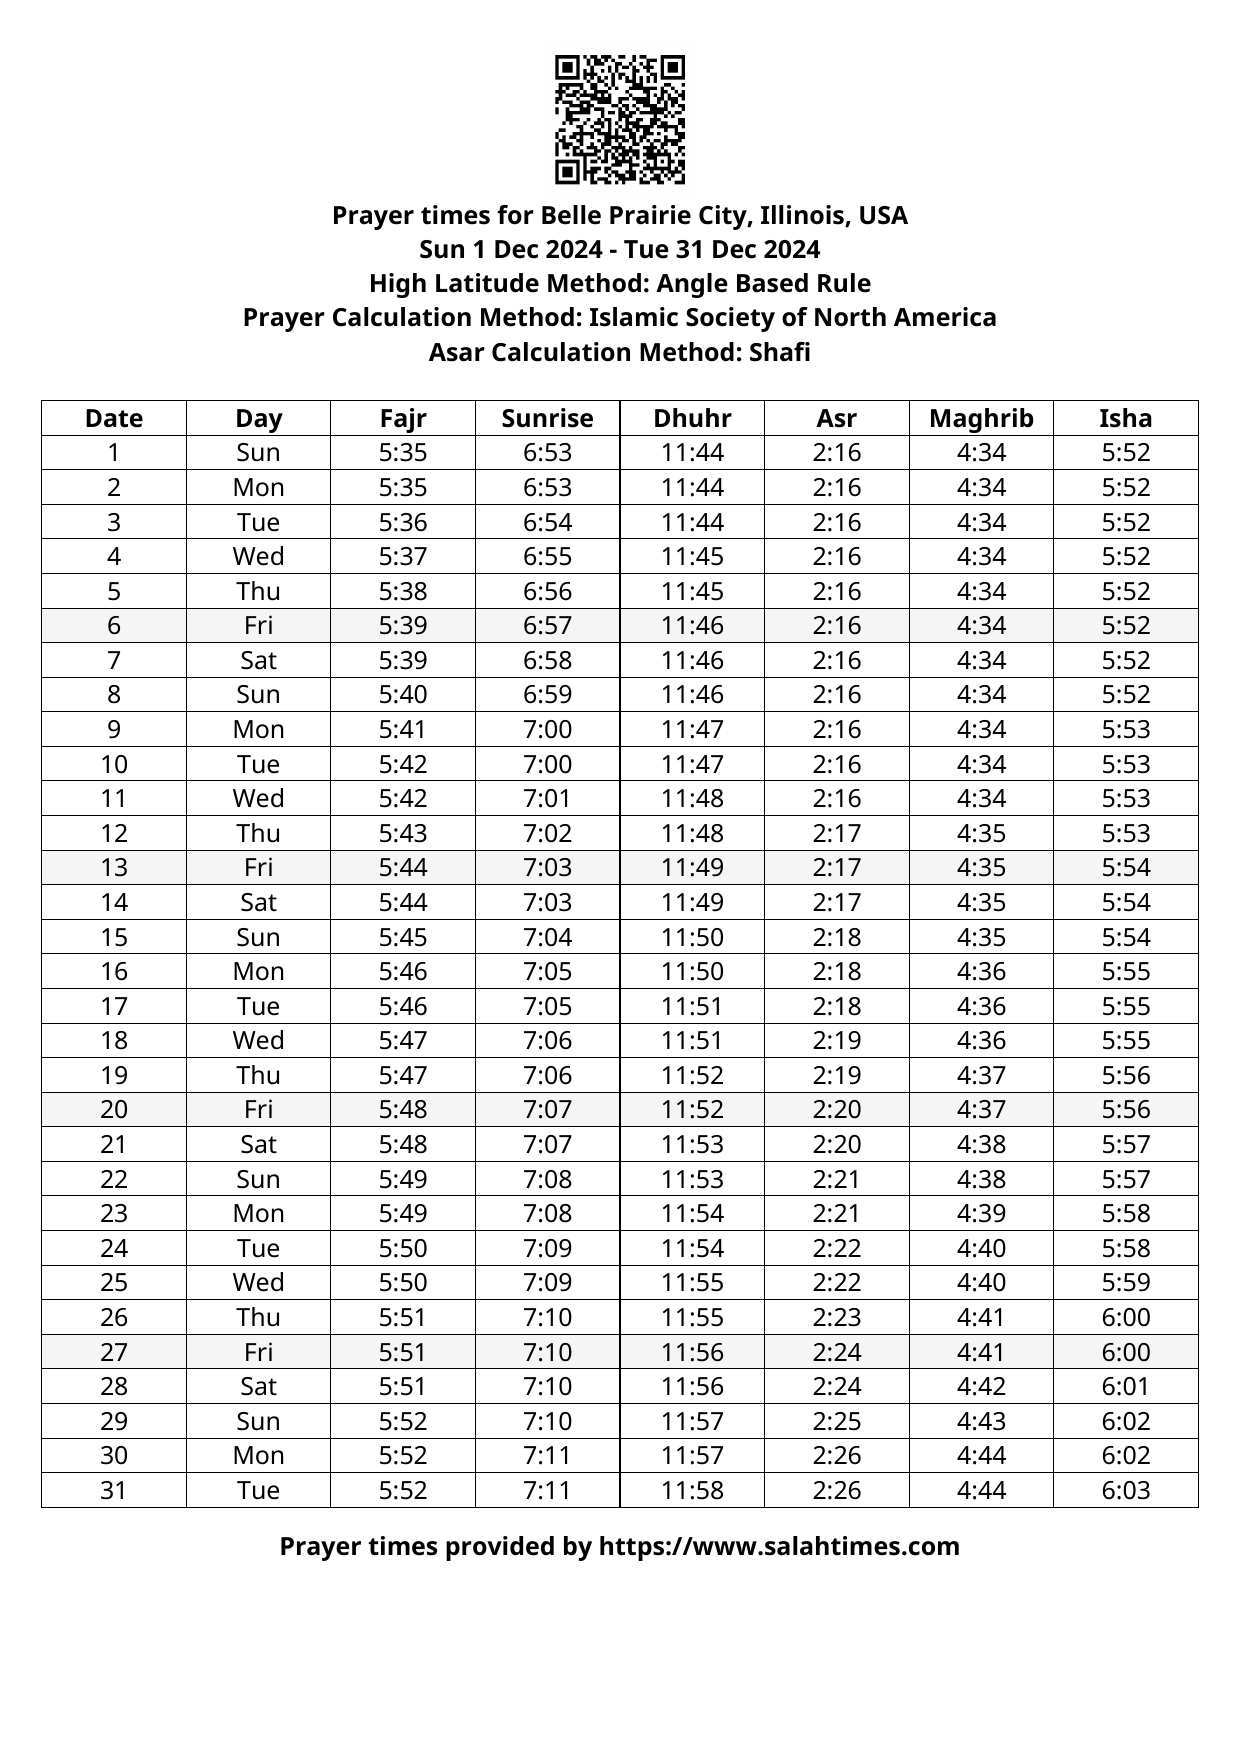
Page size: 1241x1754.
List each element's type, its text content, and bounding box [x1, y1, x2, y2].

table_cell Sat [187, 643, 330, 677]
table_cell 11:46 [621, 643, 764, 677]
table_header Fajr [331, 401, 475, 434]
table_cell 6:53 [476, 470, 619, 504]
table_cell 12 [42, 816, 186, 849]
table_cell 7:08 [476, 1162, 619, 1195]
table_cell 4:36 [910, 989, 1053, 1022]
table_cell 2:16 [765, 747, 909, 780]
table_cell 4:34 [910, 609, 1053, 642]
table_cell 4:43 [910, 1404, 1053, 1437]
table_cell 5:51 [331, 1300, 475, 1334]
table_cell Wed [187, 1024, 330, 1057]
table_cell 5:56 [1054, 1093, 1198, 1126]
table_cell 7:06 [476, 1058, 619, 1092]
table_cell 4:44 [910, 1439, 1053, 1472]
table_cell 7:07 [476, 1127, 619, 1161]
table_cell 11:44 [621, 436, 764, 469]
table_cell 7:04 [476, 920, 619, 953]
table_cell 24 [42, 1231, 186, 1264]
table_cell 5:58 [1054, 1196, 1198, 1230]
table_cell Thu [187, 1058, 330, 1092]
table_cell 11:46 [621, 678, 764, 711]
table_header Maghrib [910, 401, 1053, 434]
table_cell 11:52 [621, 1093, 764, 1126]
table_cell Fri [187, 1093, 330, 1126]
table_cell 1 [42, 436, 186, 469]
text Prayer times provided by https://www.salahtimes.com [42, 1528, 1198, 1563]
table_cell 5:55 [1054, 954, 1198, 988]
table_cell 2:18 [765, 989, 909, 1022]
table_cell 3 [42, 505, 186, 538]
table_cell Fri [187, 1335, 330, 1368]
table_cell 5:51 [331, 1335, 475, 1368]
table_cell 5:48 [331, 1127, 475, 1161]
table_cell 15 [42, 920, 186, 953]
table_header Isha [1054, 401, 1198, 434]
table_cell 2:22 [765, 1266, 909, 1299]
table_cell 4:34 [910, 539, 1053, 573]
table_header Dhuhr [621, 401, 764, 434]
table_cell 30 [42, 1439, 186, 1472]
table_cell 2:16 [765, 712, 909, 746]
table_cell 4:34 [910, 781, 1053, 815]
table_cell 7:01 [476, 781, 619, 815]
table_cell 6 [42, 609, 186, 642]
table_cell 7:03 [476, 851, 619, 884]
table_cell 5:53 [1054, 747, 1198, 780]
table_cell 16 [42, 954, 186, 988]
table_cell 11:54 [621, 1231, 764, 1264]
table_cell 2:16 [765, 643, 909, 677]
table_cell 8 [42, 678, 186, 711]
table_cell 4 [42, 539, 186, 573]
table_cell 5:47 [331, 1024, 475, 1057]
table_cell 6:00 [1054, 1335, 1198, 1368]
table_cell 2:25 [765, 1404, 909, 1437]
table_cell 5:35 [331, 470, 475, 504]
table_cell 4:34 [910, 470, 1053, 504]
table_cell 7:06 [476, 1024, 619, 1057]
table_cell 5:52 [1054, 574, 1198, 607]
table_cell 4:44 [910, 1473, 1053, 1507]
table_cell 5:52 [1054, 539, 1198, 573]
table_cell 4:34 [910, 574, 1053, 607]
table_cell Mon [187, 1196, 330, 1230]
table_cell 4:40 [910, 1266, 1053, 1299]
table_cell Thu [187, 574, 330, 607]
table_cell 5:53 [1054, 781, 1198, 815]
table_cell 4:34 [910, 747, 1053, 780]
table_cell 5:52 [1054, 643, 1198, 677]
table_cell 11:55 [621, 1266, 764, 1299]
table_cell 11:44 [621, 470, 764, 504]
table_cell 2:26 [765, 1473, 909, 1507]
table_cell 11:47 [621, 747, 764, 780]
table_cell 2:17 [765, 885, 909, 919]
table_cell 5:44 [331, 885, 475, 919]
table_cell 4:41 [910, 1335, 1053, 1368]
table_cell 7:08 [476, 1196, 619, 1230]
table_cell 4:36 [910, 954, 1053, 988]
table_cell 6:55 [476, 539, 619, 573]
table_cell 17 [42, 989, 186, 1022]
table_cell 5:52 [331, 1404, 475, 1437]
table_cell 5:50 [331, 1266, 475, 1299]
table_cell 6:02 [1054, 1404, 1198, 1437]
table_cell 2:16 [765, 678, 909, 711]
table_cell 4:38 [910, 1127, 1053, 1161]
table_cell 5:47 [331, 1058, 475, 1092]
table_cell 2:26 [765, 1439, 909, 1472]
table_cell Sun [187, 436, 330, 469]
table_cell 2:18 [765, 920, 909, 953]
table_cell 11 [42, 781, 186, 815]
table_cell 2:16 [765, 436, 909, 469]
table_cell 11:54 [621, 1196, 764, 1230]
table_cell Thu [187, 1300, 330, 1334]
table_cell 2:23 [765, 1300, 909, 1334]
table_cell 28 [42, 1369, 186, 1403]
table_cell 2:16 [765, 574, 909, 607]
table_cell 2:19 [765, 1024, 909, 1057]
table_cell 11:58 [621, 1473, 764, 1507]
table_cell 5:54 [1054, 851, 1198, 884]
table_cell 7:10 [476, 1369, 619, 1403]
table_cell 7:07 [476, 1093, 619, 1126]
table_cell 2:24 [765, 1335, 909, 1368]
table_cell 11:57 [621, 1439, 764, 1472]
table_cell Mon [187, 712, 330, 746]
table_cell 5:52 [331, 1473, 475, 1507]
table_cell Wed [187, 781, 330, 815]
table_cell Fri [187, 851, 330, 884]
text Asar Calculation Method: Shafi [42, 334, 1198, 368]
table_cell 5:55 [1054, 989, 1198, 1022]
table_cell 11:48 [621, 781, 764, 815]
table_cell 4:35 [910, 816, 1053, 849]
table_cell 5:46 [331, 989, 475, 1022]
table_cell 5:58 [1054, 1231, 1198, 1264]
table_cell 31 [42, 1473, 186, 1507]
table_cell 2:21 [765, 1196, 909, 1230]
table_cell 7:10 [476, 1335, 619, 1368]
table_cell 6:56 [476, 574, 619, 607]
table_cell 11:50 [621, 920, 764, 953]
table_cell Mon [187, 1439, 330, 1472]
table_cell 2:20 [765, 1127, 909, 1161]
table_cell 4:34 [910, 712, 1053, 746]
table_cell 21 [42, 1127, 186, 1161]
table_cell 5:56 [1054, 1058, 1198, 1092]
table_cell 26 [42, 1300, 186, 1334]
table_cell 23 [42, 1196, 186, 1230]
table_cell 5:39 [331, 609, 475, 642]
table_cell 7:02 [476, 816, 619, 849]
table_cell Tue [187, 505, 330, 538]
table_cell Sat [187, 1127, 330, 1161]
table_cell Wed [187, 539, 330, 573]
table_cell 4:37 [910, 1093, 1053, 1126]
table_cell 4:37 [910, 1058, 1053, 1092]
text High Latitude Method: Angle Based Rule [42, 266, 1198, 300]
table_cell Sat [187, 885, 330, 919]
table_cell 7:09 [476, 1231, 619, 1264]
table_cell 5:37 [331, 539, 475, 573]
table_cell 4:39 [910, 1196, 1053, 1230]
table_cell 6:57 [476, 609, 619, 642]
table_cell 4:38 [910, 1162, 1053, 1195]
table_cell Sun [187, 1162, 330, 1195]
table_cell 11:57 [621, 1404, 764, 1437]
table_cell 11:56 [621, 1369, 764, 1403]
table_cell 7:05 [476, 954, 619, 988]
table_cell 2:17 [765, 851, 909, 884]
table_cell 6:54 [476, 505, 619, 538]
table_cell 5:42 [331, 781, 475, 815]
table_cell 11:46 [621, 609, 764, 642]
table_cell 2:16 [765, 505, 909, 538]
table_cell 5:52 [1054, 505, 1198, 538]
table_cell 7:10 [476, 1300, 619, 1334]
table_cell 7:03 [476, 885, 619, 919]
table_cell 2 [42, 470, 186, 504]
table_cell 2:19 [765, 1058, 909, 1092]
table_cell Tue [187, 1473, 330, 1507]
table_cell 5:46 [331, 954, 475, 988]
text Prayer Calculation Method: Islamic Society of North America [42, 300, 1198, 334]
table_cell 5:43 [331, 816, 475, 849]
table_cell 6:01 [1054, 1369, 1198, 1403]
table_cell 5:51 [331, 1369, 475, 1403]
table_cell 2:24 [765, 1369, 909, 1403]
table_cell Fri [187, 609, 330, 642]
table_cell 2:20 [765, 1093, 909, 1126]
table_cell 5:52 [1054, 470, 1198, 504]
table_cell 5:36 [331, 505, 475, 538]
table_cell 7 [42, 643, 186, 677]
table_header Sunrise [476, 401, 619, 434]
table_cell 5:52 [1054, 436, 1198, 469]
table_cell 11:51 [621, 989, 764, 1022]
table_cell 5:48 [331, 1093, 475, 1126]
table_cell Mon [187, 470, 330, 504]
table_cell 11:47 [621, 712, 764, 746]
table_cell 5 [42, 574, 186, 607]
table_cell 5:35 [331, 436, 475, 469]
table_cell 11:50 [621, 954, 764, 988]
table_cell 6:58 [476, 643, 619, 677]
table_cell Sun [187, 678, 330, 711]
table_cell 11:44 [621, 505, 764, 538]
table_cell 25 [42, 1266, 186, 1299]
table_cell Tue [187, 747, 330, 780]
table_cell 7:10 [476, 1404, 619, 1437]
table_cell 18 [42, 1024, 186, 1057]
table_cell 4:40 [910, 1231, 1053, 1264]
table_cell 5:54 [1054, 885, 1198, 919]
table_cell 4:41 [910, 1300, 1053, 1334]
table_cell 9 [42, 712, 186, 746]
table_cell 5:57 [1054, 1127, 1198, 1161]
table_cell 4:34 [910, 505, 1053, 538]
table_header Date [42, 401, 186, 434]
table_cell 5:39 [331, 643, 475, 677]
table_cell 5:49 [331, 1196, 475, 1230]
table_cell 2:17 [765, 816, 909, 849]
table_cell 5:52 [331, 1439, 475, 1472]
table_cell Sat [187, 1369, 330, 1403]
table_cell 2:21 [765, 1162, 909, 1195]
table_cell 5:52 [1054, 678, 1198, 711]
table_cell 20 [42, 1093, 186, 1126]
table_cell Sun [187, 920, 330, 953]
table_cell 6:59 [476, 678, 619, 711]
table_cell Mon [187, 954, 330, 988]
table_cell 11:48 [621, 816, 764, 849]
table_cell 27 [42, 1335, 186, 1368]
table_cell 4:35 [910, 920, 1053, 953]
table_cell 2:16 [765, 539, 909, 573]
table_cell 5:53 [1054, 816, 1198, 849]
table_cell 4:34 [910, 678, 1053, 711]
text Sun 1 Dec 2024 - Tue 31 Dec 2024 [42, 232, 1198, 266]
table_cell 4:34 [910, 643, 1053, 677]
table_cell 4:35 [910, 885, 1053, 919]
table_cell 4:35 [910, 851, 1053, 884]
table_cell 2:16 [765, 781, 909, 815]
table_cell 7:11 [476, 1473, 619, 1507]
table_cell 6:53 [476, 436, 619, 469]
table_cell 5:57 [1054, 1162, 1198, 1195]
table_cell 5:41 [331, 712, 475, 746]
table_cell 2:22 [765, 1231, 909, 1264]
table_header Day [187, 401, 330, 434]
table_cell 5:38 [331, 574, 475, 607]
table_cell Thu [187, 816, 330, 849]
table_cell 2:16 [765, 609, 909, 642]
table_cell 5:55 [1054, 1024, 1198, 1057]
table_cell 29 [42, 1404, 186, 1437]
table_cell 5:44 [331, 851, 475, 884]
table_cell 11:53 [621, 1127, 764, 1161]
table_cell 11:51 [621, 1024, 764, 1057]
table_cell 2:16 [765, 470, 909, 504]
table_cell 5:53 [1054, 712, 1198, 746]
table_cell 11:49 [621, 851, 764, 884]
table_cell 5:42 [331, 747, 475, 780]
table_cell 2:18 [765, 954, 909, 988]
table_cell 4:34 [910, 436, 1053, 469]
table_cell 10 [42, 747, 186, 780]
table_cell 14 [42, 885, 186, 919]
table_cell 5:49 [331, 1162, 475, 1195]
table_cell 5:45 [331, 920, 475, 953]
table_cell 11:55 [621, 1300, 764, 1334]
table_cell Wed [187, 1266, 330, 1299]
table_cell 6:03 [1054, 1473, 1198, 1507]
table_cell 11:45 [621, 539, 764, 573]
table_cell 11:45 [621, 574, 764, 607]
table_cell 13 [42, 851, 186, 884]
table_cell 11:49 [621, 885, 764, 919]
table_cell 5:54 [1054, 920, 1198, 953]
table_cell Sun [187, 1404, 330, 1437]
table_cell 4:42 [910, 1369, 1053, 1403]
table_cell Tue [187, 1231, 330, 1264]
table_cell 7:11 [476, 1439, 619, 1472]
table_cell Tue [187, 989, 330, 1022]
table_cell 7:00 [476, 747, 619, 780]
table_cell 7:09 [476, 1266, 619, 1299]
table_cell 11:52 [621, 1058, 764, 1092]
table_cell 4:36 [910, 1024, 1053, 1057]
table_cell 22 [42, 1162, 186, 1195]
table_cell 11:53 [621, 1162, 764, 1195]
table_cell 5:59 [1054, 1266, 1198, 1299]
text Prayer times for Belle Prairie City, Illinois, USA [42, 198, 1198, 232]
table_cell 6:02 [1054, 1439, 1198, 1472]
table_cell 6:00 [1054, 1300, 1198, 1334]
picture [542, 41, 699, 198]
table_cell 7:00 [476, 712, 619, 746]
table_cell 5:52 [1054, 609, 1198, 642]
table_header Asr [765, 401, 909, 434]
table_cell 5:40 [331, 678, 475, 711]
table_cell 11:56 [621, 1335, 764, 1368]
table_cell 7:05 [476, 989, 619, 1022]
table_cell 19 [42, 1058, 186, 1092]
table_cell 5:50 [331, 1231, 475, 1264]
